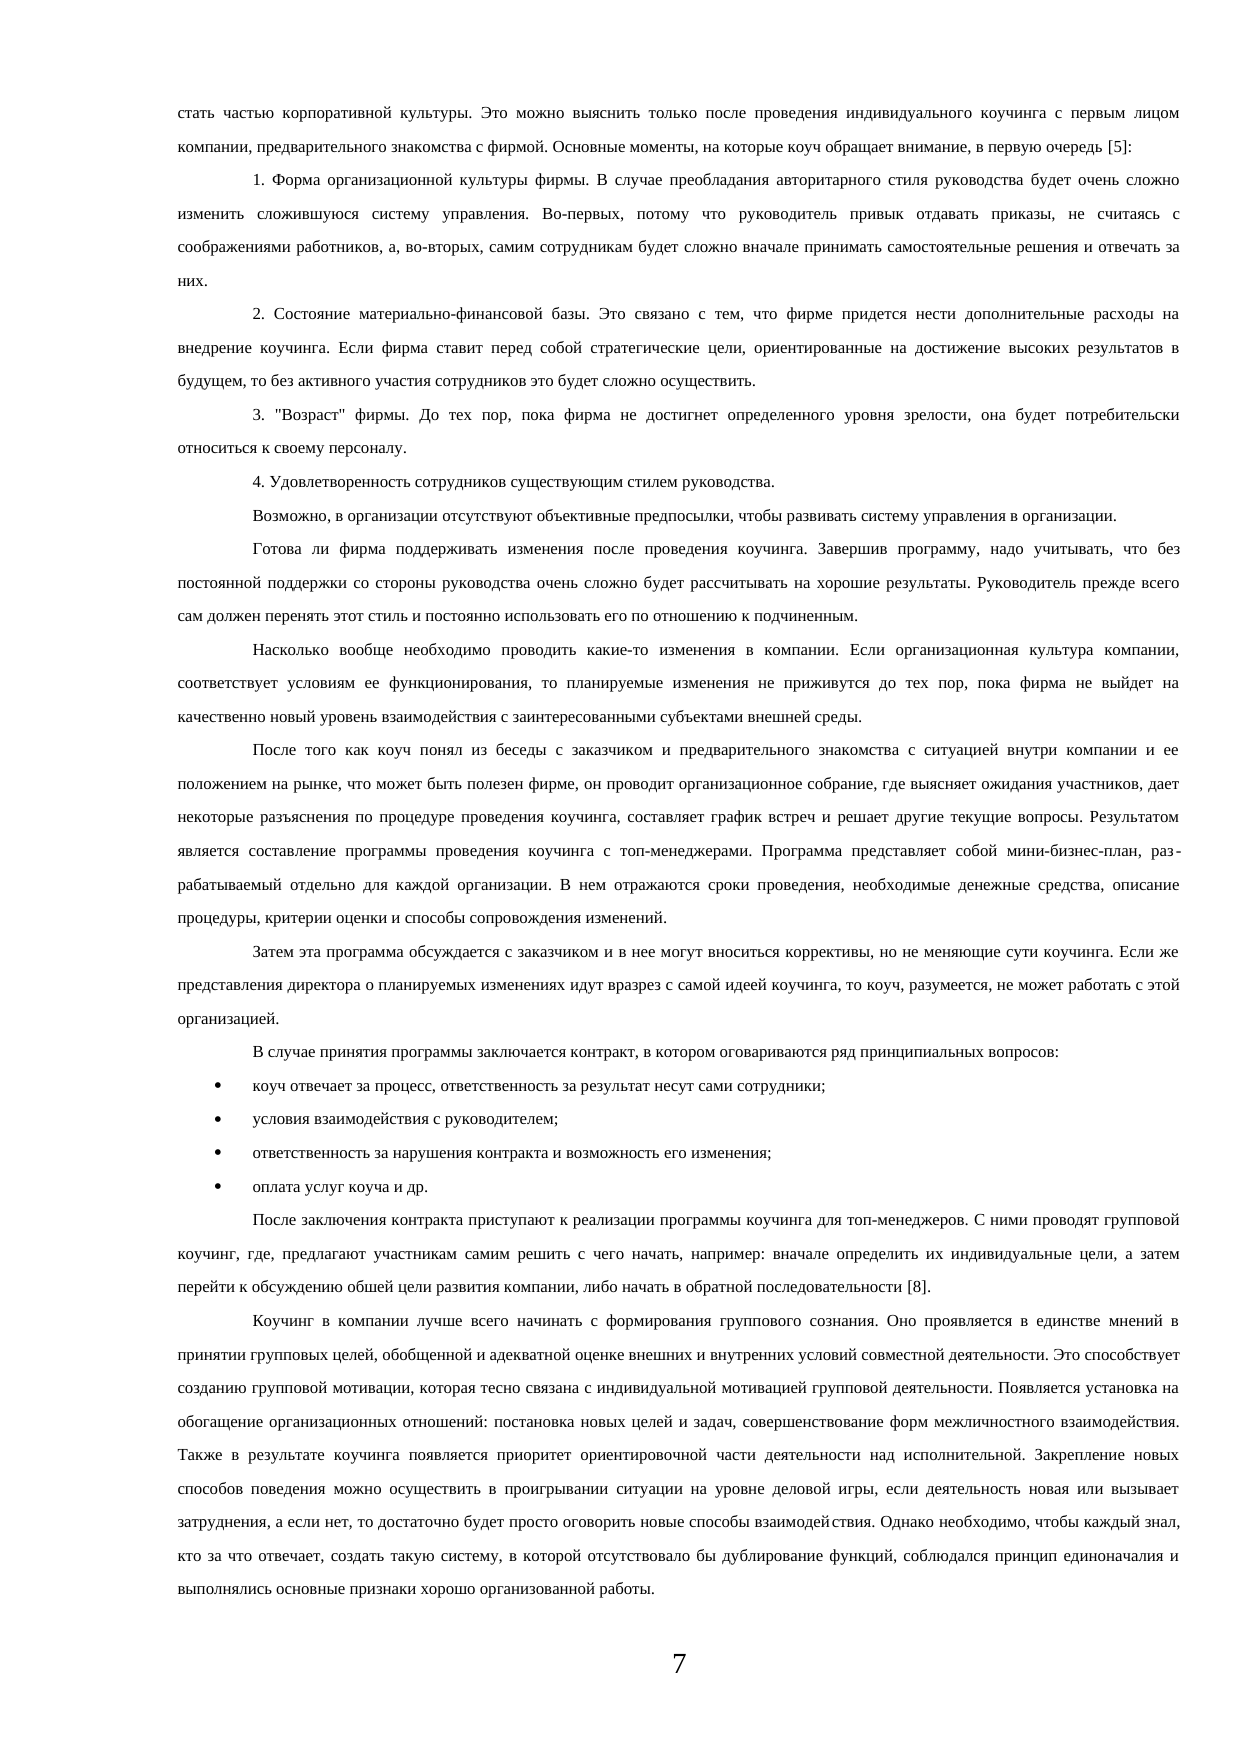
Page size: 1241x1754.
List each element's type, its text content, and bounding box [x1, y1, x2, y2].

text Коучинг в компании лучше всего начинать с формирования группового сознания. Оно проявляется в единстве мнений в принятии групповых целей, обобщенной и адекватной оценке внешних и внутренних условий совместной деятельности. Это способствует созданию групповой мотивации, которая тесно связана с индивидуальной мотивацией групповой деятельности. Появляется установка на обогащение организационных отношений: постановка новых целей и задач, совершенствование форм межличностного взаимодействия. Также в результате коучинга появляется приоритет ориентировочной части деятельности над исполнительной. Закрепление новых способов поведения можно осуществить в проигрывании ситуации на уровне деловой игры, если деятельность новая или вызывает затруднения, а если нет, то достаточно будет просто оговорить новые способы взаимодействия. Однако необходимо, чтобы каждый знал, кто за что отвечает, создать такую систему, в которой отсутствовало бы дублирование функций, соблюдался принцип единоначалия и выполнялись основные признаки хорошо организованной работы. [177, 1297, 1181, 1598]
text Готова ли фирма поддерживать изменения после проведения коучинга. Завершив программу, надо учитывать, что без постоянной поддержки со стороны руководства очень сложно будет рассчитывать на хорошие результаты. Руководитель прежде всего сам должен перенять этот стиль и постоянно использовать его по отношению к подчиненным. [177, 525, 1181, 625]
list коуч отвечает за процесс, ответственность за результат несут сами сотрудники; [215, 1061, 1181, 1095]
text Насколько вообще необходимо проводить какие-то изменения в компании. Если организационная культура компании, соответствует условиям ее функционирования, то планируемые изменения не приживутся до тех пор, пока фирма не выйдет на качественно новый уровень взаимодействия с заинтересованными субъектами внешней среды. [177, 625, 1181, 726]
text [177, 89, 1181, 156]
text Затем эта программа обсуждается с заказчиком и в нее могут вноситься коррективы, но не меняющие сути коучинга. Если же представления директора о планируемых изменениях идут вразрез с самой идеей коучинга, то коуч, разумеется, не может работать с этой организацией. [177, 927, 1181, 1028]
list ответственность за нарушения контракта и возможность его изменения; [215, 1129, 1181, 1162]
text После того как коуч понял из беседы с заказчиком и предварительного знакомства с ситуацией внутри компании и ее положением на рынке, что может быть полезен фирме, он проводит организационное собрание, где выясняет ожидания участников, дает некоторые разъяснения по процедуре проведения коучинга, составляет график встреч и решает другие текущие вопросы. Результатом является составление программы проведения коучинга с топ-менеджерами. Программа представляет собой мини-бизнес-план, разрабатываемый отдельно для каждой организации. В нем отражаются сроки проведения, необходимые денежные средства, описание процедуры, критерии оценки и способы сопровождения изменений. [177, 726, 1181, 927]
text 4. Удовлетворенность сотрудников существующим стилем руководства. [177, 458, 1181, 491]
list условия взаимодействия с руководителем; [215, 1095, 1181, 1129]
text 2. Состояние материально-финансовой базы. Это связано с тем, что фирме придется нести дополнительные расходы на внедрение коучинга. Если фирма ставит перед собой стратегические цели, ориентированные на достижение высоких результатов в будущем, то без активного участия сотрудников это будет сложно осуществить. [177, 290, 1181, 391]
text В случае принятия программы заключается контракт, в котором оговариваются ряд принципиальных вопросов: [177, 1028, 1181, 1061]
text 3. "Возраст" фирмы. До тех пор, пока фирма не достигнет определенного уровня зрелости, она будет потребительски относиться к своему персоналу. [177, 391, 1181, 458]
text После заключения контракта приступают к реализации программы коучинга для топ-менеджеров. С ними проводят групповой коучинг, где, предлагают участникам самим решить с чего начать, например: вначале определить их индивидуальные цели, а затем перейти к обсуждению обшей цели развития компании, либо начать в обратной последовательности [8]. [177, 1196, 1181, 1297]
text Возможно, в организации отсутствуют объективные предпосылки, чтобы развивать систему управления в организации. [177, 491, 1181, 525]
list оплата услуг коуча и др. [215, 1162, 1181, 1196]
text 1. Форма организационной культуры фирмы. В случае преобладания авторитарного стиля руководства будет очень сложно изменить сложившуюся систему управления. Во-первых, потому что руководитель привык отдавать приказы, не считаясь с соображениями работников, а, во-вторых, самим сотрудникам будет сложно вначале принимать самостоятельные решения и отвечать за них. [177, 156, 1181, 290]
